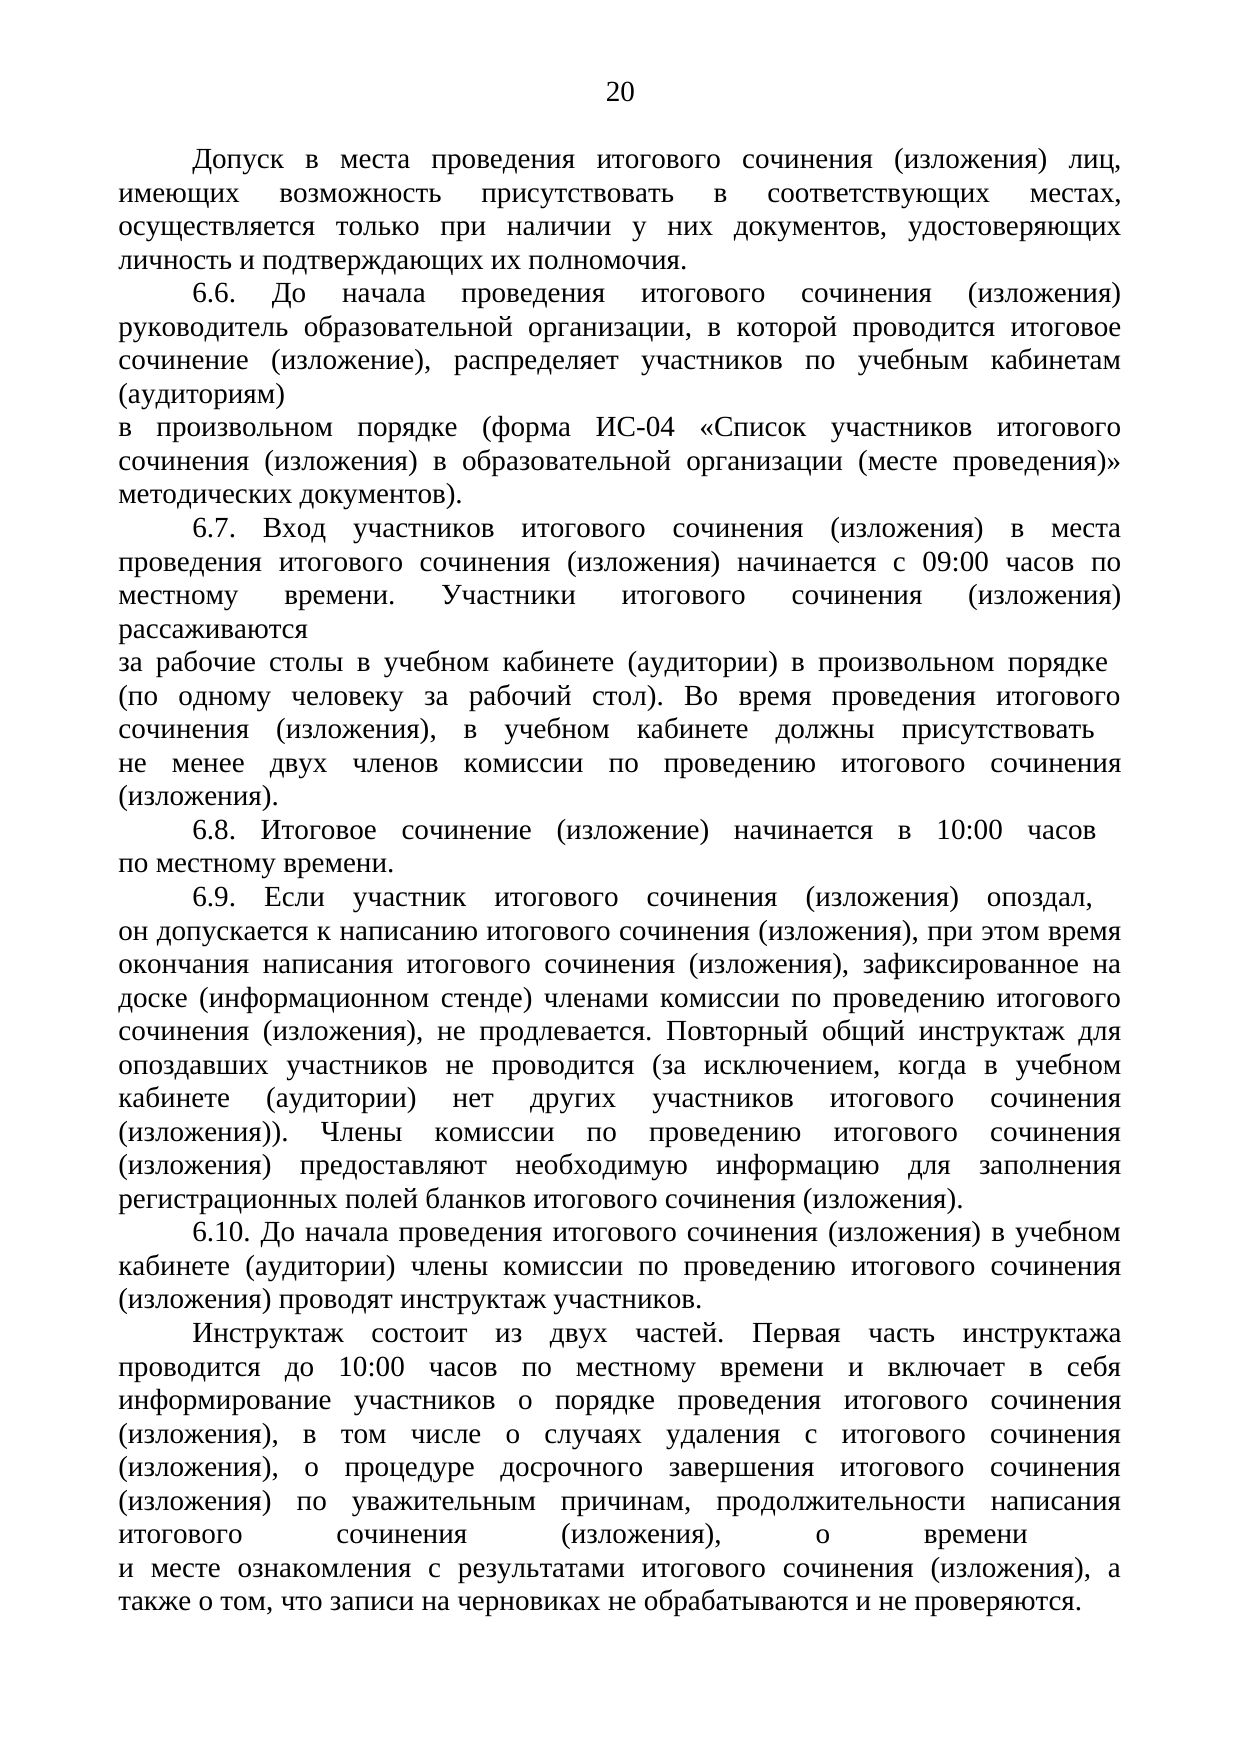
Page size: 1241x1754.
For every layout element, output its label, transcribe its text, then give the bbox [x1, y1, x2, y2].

text 6.9. Если участник итогового сочинения (изложения) опоздал, он допускается к написанию итогового сочинения (изложения), при этом время окончания написания итогового сочинения (изложения), зафиксированное на доске (информационном стенде) членами комиссии по проведению итогового сочинения (изложения), не продлевается. Повторный общий инструктаж для опоздавших участников не проводится (за исключением, когда в учебном кабинете (аудитории) нет других участников итогового сочинения (изложения)). Члены комиссии по проведению итогового сочинения (изложения) предоставляют необходимую информацию для заполнения регистрационных полей бланков итогового сочинения (изложения). [118, 879, 1122, 1214]
text Инструктаж состоит из двух частей. Первая часть инструктажа проводится до 10:00 часов по местному времени и включает в себя информирование участников о порядке проведения итогового сочинения (изложения), в том числе о случаях удаления с итогового сочинения (изложения), о процедуре досрочного завершения итогового сочинения (изложения) по уважительным причинам, продолжительности написания итогового сочинения (изложения), о времени и месте ознакомления с результатами итогового сочинения (изложения), а также о том, что записи на черновиках не обрабатываются и не проверяются. [118, 1315, 1122, 1617]
text Допуск в места проведения итогового сочинения (изложения) лиц, имеющих возможность присутствовать в соответствующих местах, осуществляется только при наличии у них документов, удостоверяющих личность и подтверждающих их полномочия. [118, 141, 1122, 275]
text 6.8. Итоговое сочинение (изложение) начинается в 10:00 часов по местному времени. [118, 812, 1122, 879]
text 6.7. Вход участников итогового сочинения (изложения) в места проведения итогового сочинения (изложения) начинается с 09:00 часов по местному времени. Участники итогового сочинения (изложения) рассаживаются за рабочие столы в учебном кабинете (аудитории) в произвольном порядке (по одному человеку за рабочий стол). Во время проведения итогового сочинения (изложения), в учебном кабинете должны присутствовать не менее двух членов комиссии по проведению итогового сочинения (изложения). [118, 510, 1122, 812]
text 6.10. До начала проведения итогового сочинения (изложения) в учебном кабинете (аудитории) члены комиссии по проведению итогового сочинения (изложения) проводят инструктаж участников. [118, 1214, 1122, 1315]
text 6.6. До начала проведения итогового сочинения (изложения) руководитель образовательной организации, в которой проводится итоговое сочинение (изложение), распределяет участников по учебным кабинетам (аудиториям) в произвольном порядке (форма ИС-04 «Список участников итогового сочинения (изложения) в образовательной организации (месте проведения)» методических документов). [118, 275, 1122, 510]
